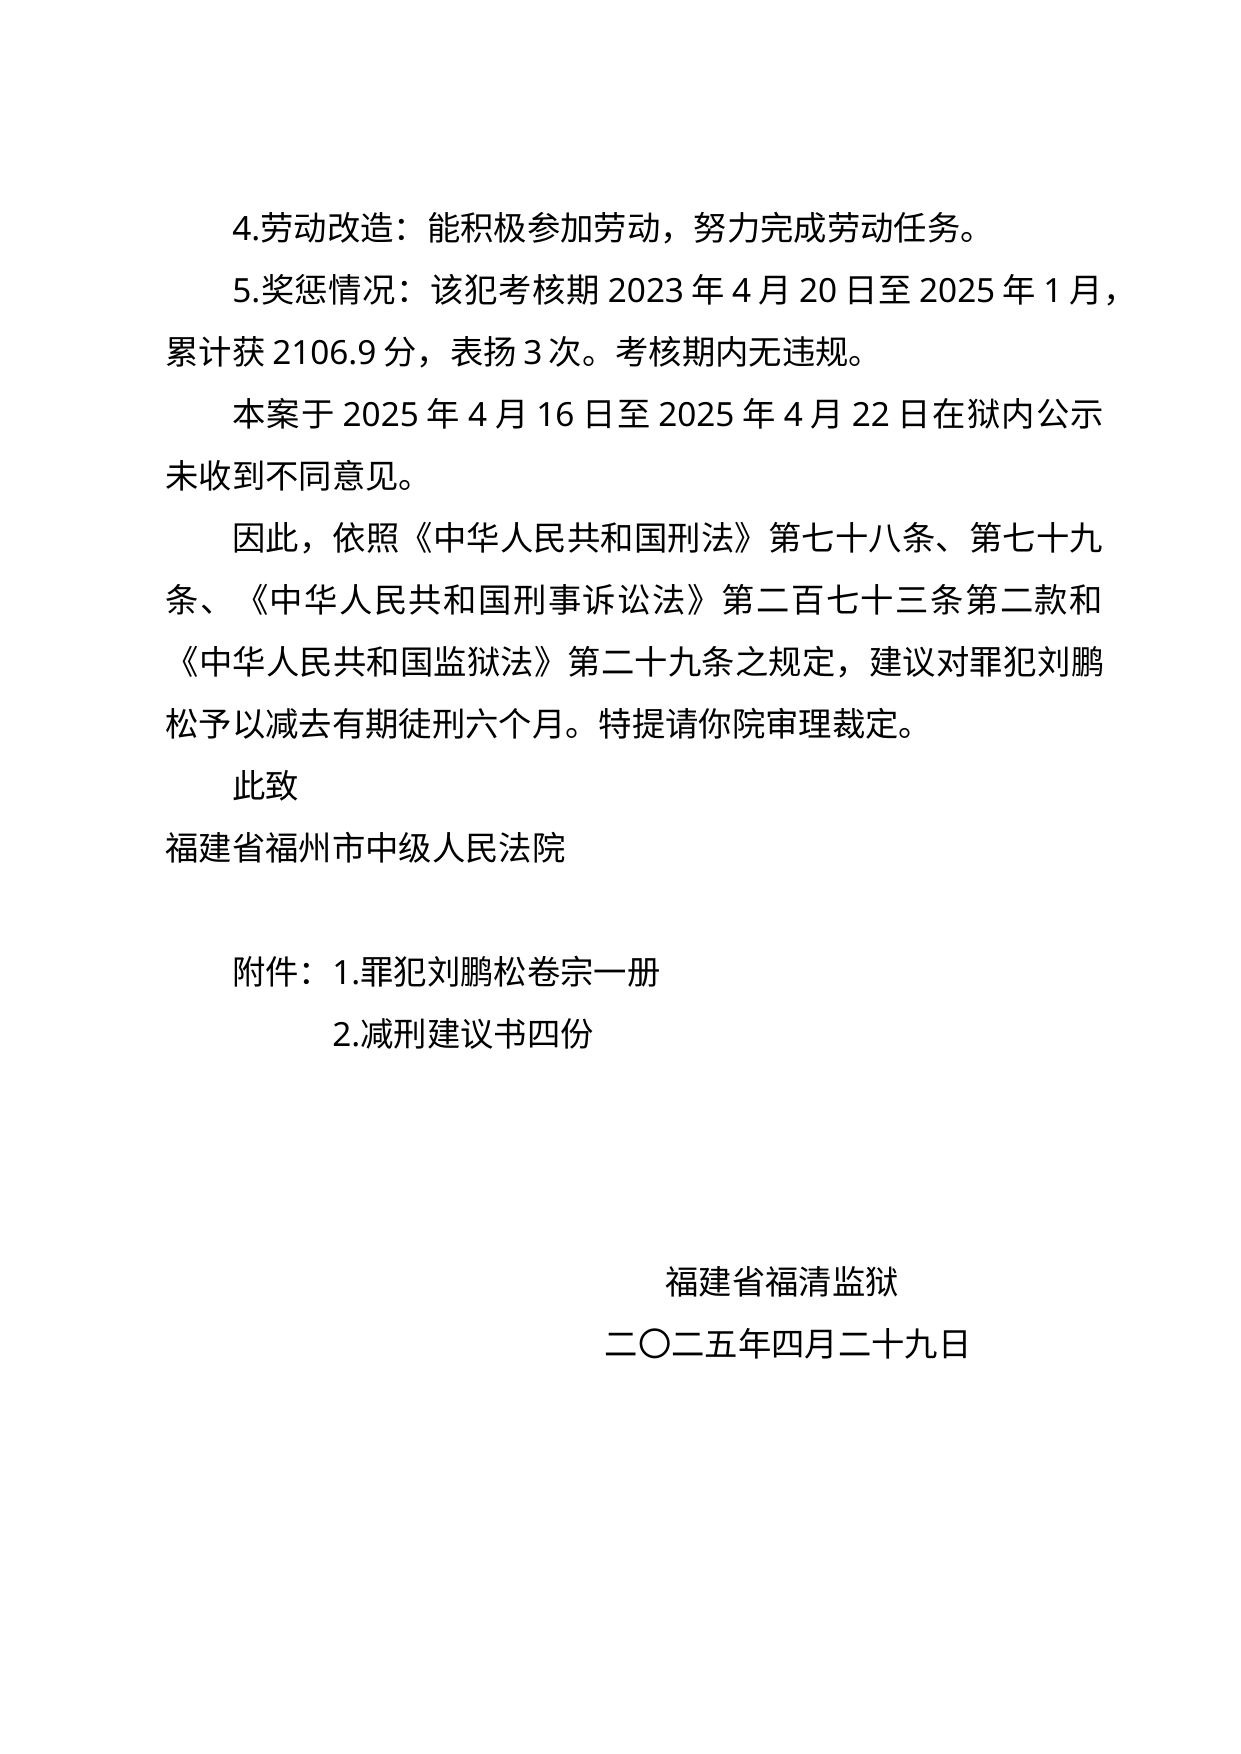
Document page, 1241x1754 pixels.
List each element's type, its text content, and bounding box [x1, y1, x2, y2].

text 福建省福清监狱 [165, 1249, 1109, 1311]
text 福建省福州市中级人民法院 [165, 815, 1109, 877]
text 2.减刑建议书四份 [165, 1001, 1109, 1063]
text 附件：1.罪犯刘鹏松卷宗一册 [165, 939, 1104, 1001]
text 此致 [165, 753, 1109, 815]
text 5.奖惩情况：该犯考核期2023年4月20日至2025年1月，累计获2106.9分，表扬3次。考核期内无违规。 [165, 257, 1104, 381]
text 本案于2025年4月16日至2025年4月22日在狱内公示未收到不同意见。 [165, 381, 1104, 505]
text 4.劳动改造：能积极参加劳动，努力完成劳动任务。 [165, 195, 1104, 257]
text 因此，依照《中华人民共和国刑法》第七十八条、第七十九条、《中华人民共和国刑事诉讼法》第二百七十三条第二款和《中华人民共和国监狱法》第二十九条之规定，建议对罪犯刘鹏松予以减去有期徒刑六个月。特提请你院审理裁定。 [165, 505, 1104, 753]
text 二〇二五年四月二十九日 [165, 1311, 971, 1373]
